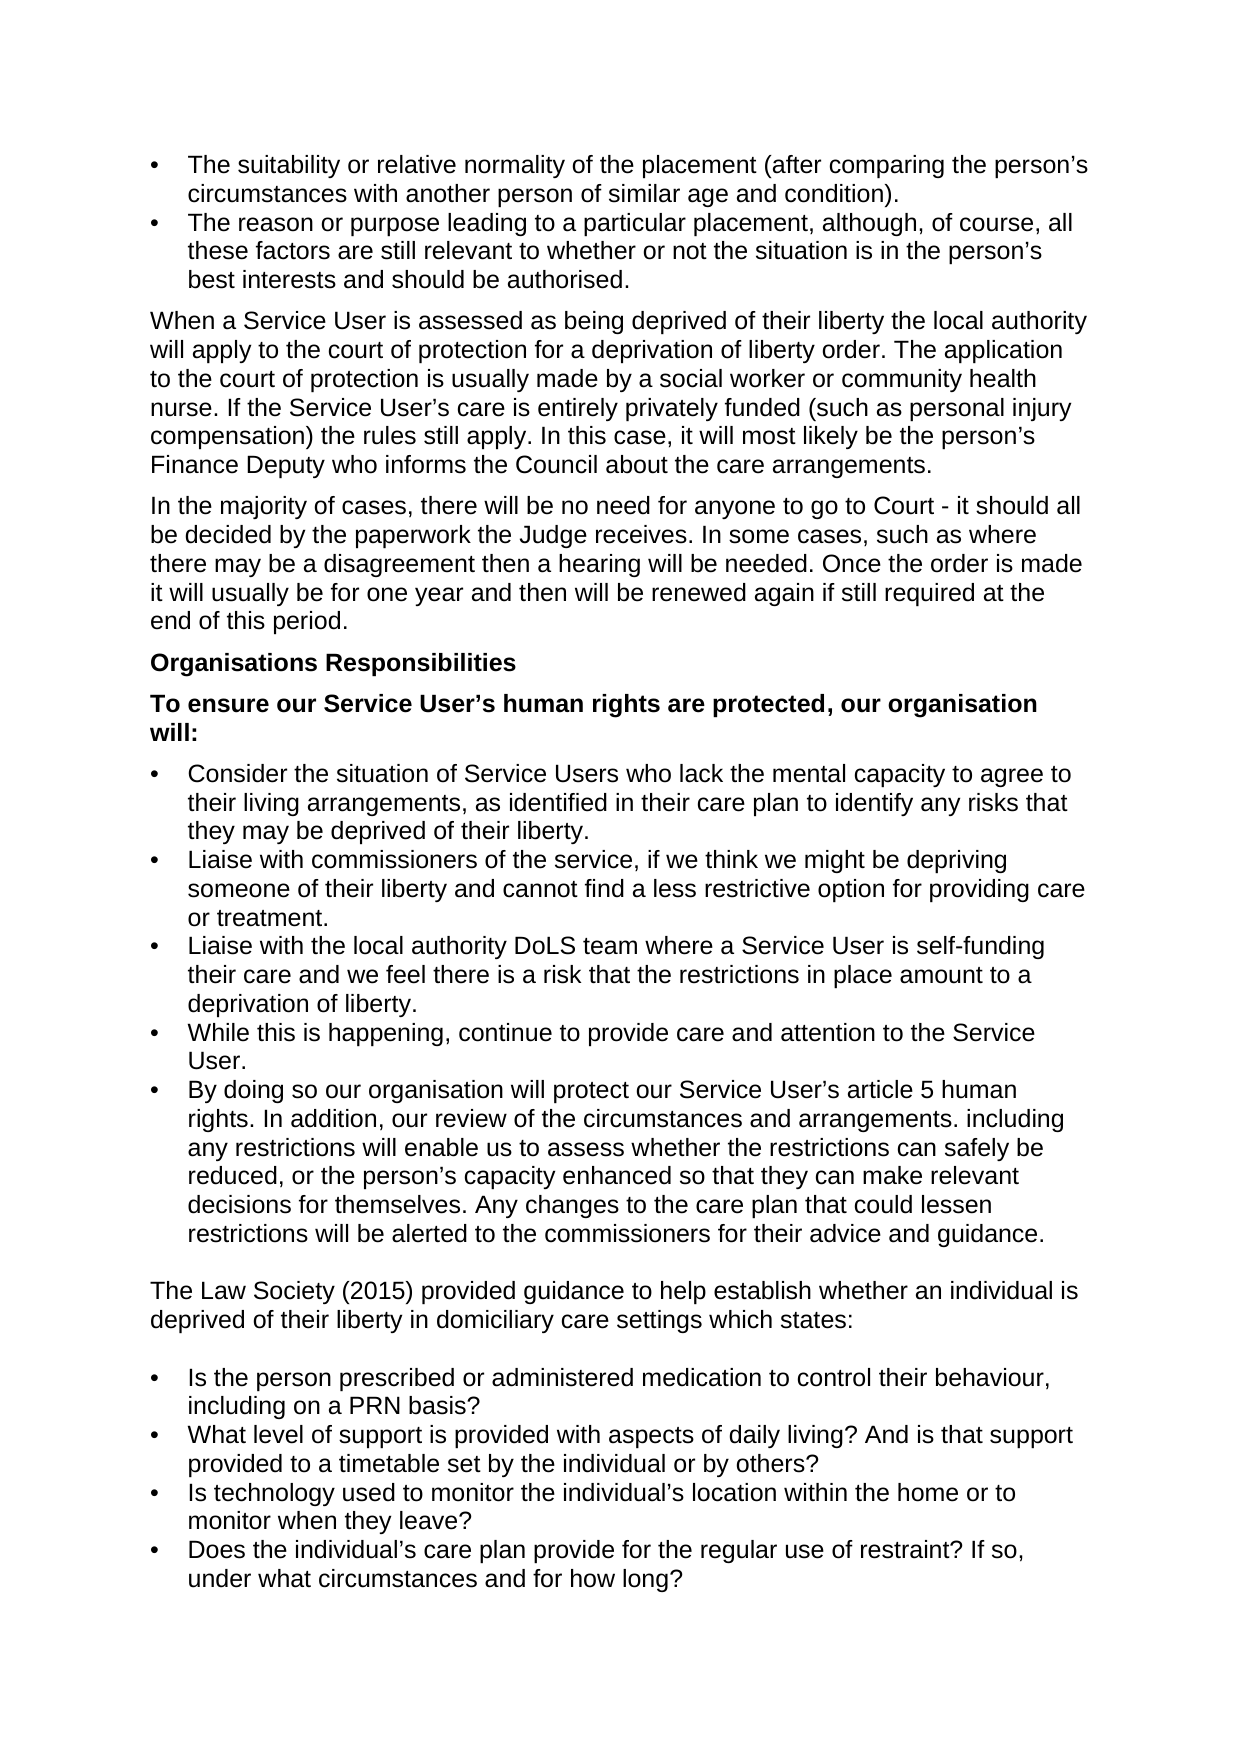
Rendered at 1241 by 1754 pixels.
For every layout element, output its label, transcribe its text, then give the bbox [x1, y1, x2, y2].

text While this is happening, continue to provide care and attention to the Service User. [150, 1017, 1090, 1075]
text Liaise with the local authority DoLS team where a Service User is self-funding their care and we feel there is a risk that the restrictions in place amount to a deprivation of liberty. [150, 931, 1090, 1017]
text Organisations Responsibilities [150, 647, 1090, 676]
list The Law Society (2015) provided guidance to help establish whether an individual is deprived of their liberty in domiciliary care settings which states: [150, 1276, 1090, 1334]
text When a Service User is assessed as being deprived of their liberty the local authority will apply to the court of protection for a deprivation of liberty order. The application to the court of protection is usually made by a social worker or community health nurse. If the Service User’s care is entirely privately funded (such as personal injury compensation) the rules still apply. In this case, it will most likely be the person’s Finance Deputy who informs the Council about the care arrangements. [150, 306, 1090, 479]
text Is the person prescribed or administered medication to control their behaviour, including on a PRN basis? [150, 1362, 1090, 1420]
text The suitability or relative normality of the placement (after comparing the person’s circumstances with another person of similar age and condition). [150, 150, 1090, 207]
text The reason or purpose leading to a particular placement, although, of course, all these factors are still relevant to whether or not the situation is in the person’s best interests and should be authorised. [150, 207, 1090, 294]
text Is technology used to monitor the individual’s location within the home or to monitor when they leave? [150, 1477, 1090, 1535]
text To ensure our Service User’s human rights are protected, our organisation will: [150, 689, 1090, 746]
text Consider the situation of Service Users who lack the mental capacity to agree to their living arrangements, as identified in their care plan to identify any risks that they may be deprived of their liberty. [150, 759, 1090, 845]
text In the majority of cases, there will be no need for anyone to go to Court - it should all be decided by the paperwork the Judge receives. In some cases, such as where there may be a disagreement then a hearing will be needed. Once the order is made it will usually be for one year and then will be renewed again if still required at the end of this period. [150, 491, 1090, 635]
text By doing so our organisation will protect our Service User’s article 5 human rights. In addition, our review of the circumstances and arrangements. including any restrictions will enable us to assess whether the restrictions can safely be reduced, or the person’s capacity enhanced so that they can make relevant decisions for themselves. Any changes to the care plan that could lessen restrictions will be alerted to the commissioners for their advice and guidance. [150, 1075, 1090, 1247]
text Liaise with commissioners of the service, if we think we might be depriving someone of their liberty and cannot find a less restrictive option for providing care or treatment. [150, 845, 1090, 931]
text Does the individual’s care plan provide for the regular use of restraint? If so, under what circumstances and for how long? [150, 1535, 1090, 1592]
text What level of support is provided with aspects of daily living? And is that support provided to a timetable set by the individual or by others? [150, 1420, 1090, 1477]
